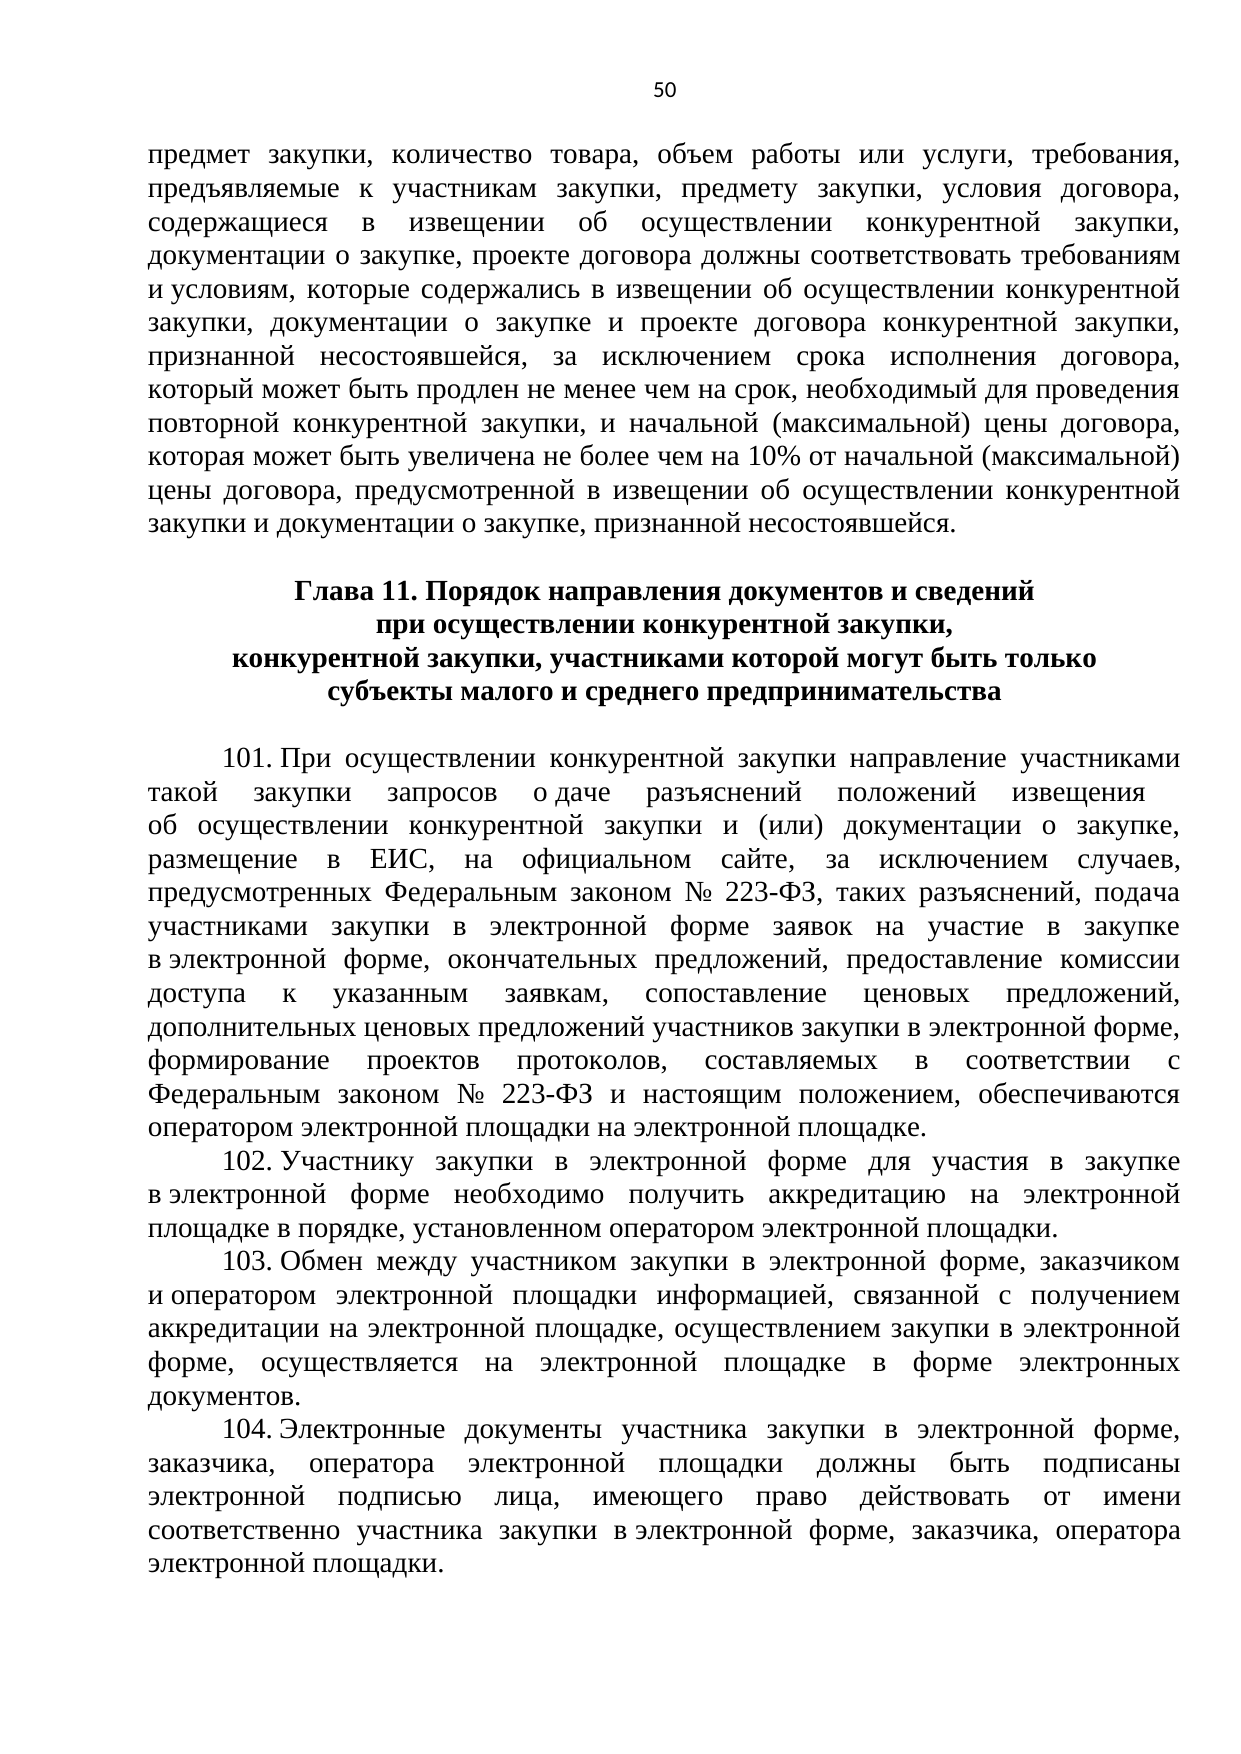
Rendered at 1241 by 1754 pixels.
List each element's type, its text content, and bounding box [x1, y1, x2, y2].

text 102. Участнику закупки в электронной форме для участия в закупке в электронной форме необходимо получить аккредитацию на электронной площадке в порядке, установленном оператором электронной площадки. [148, 1143, 1181, 1243]
text Глава 11. Порядок направления документов и сведений [148, 573, 1181, 606]
text 103. Обмен между участником закупки в электронной форме, заказчиком и оператором электронной площадки информацией, связанной с получением аккредитации на электронной площадке, осуществлением закупки в электронной форме, осуществляется на электронной площадке в форме электронных документов. [148, 1243, 1181, 1411]
text конкурентной закупки, участниками которой могут быть только [148, 640, 1181, 673]
text при осуществлении конкурентной закупки, [148, 606, 1181, 640]
text 101. При осуществлении конкурентной закупки направление участниками такой закупки запросов о даче разъяснений положений извещения об осуществлении конкурентной закупки и (или) документации о закупке, размещение в ЕИС, на официальном сайте, за исключением случаев, предусмотренных Федеральным законом № 223-ФЗ, таких разъяснений, подача участниками закупки в электронной форме заявок на участие в закупке в электронной форме, окончательных предложений, предоставление комиссии доступа к указанным заявкам, сопоставление ценовых предложений, дополнительных ценовых предложений участников закупки в электронной форме, формирование проектов протоколов, составляемых в соответствии с Федеральным законом № 223-ФЗ и настоящим положением, обеспечиваются оператором электронной площадки на электронной площадке. [148, 740, 1181, 1143]
text 104. Электронные документы участника закупки в электронной форме, заказчика, оператора электронной площадки должны быть подписаны электронной подписью лица, имеющего право действовать от имени соответственно участника закупки в электронной форме, заказчика, оператора электронной площадки. [148, 1411, 1181, 1579]
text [148, 137, 1181, 539]
text субъекты малого и среднего предпринимательства [148, 673, 1181, 707]
